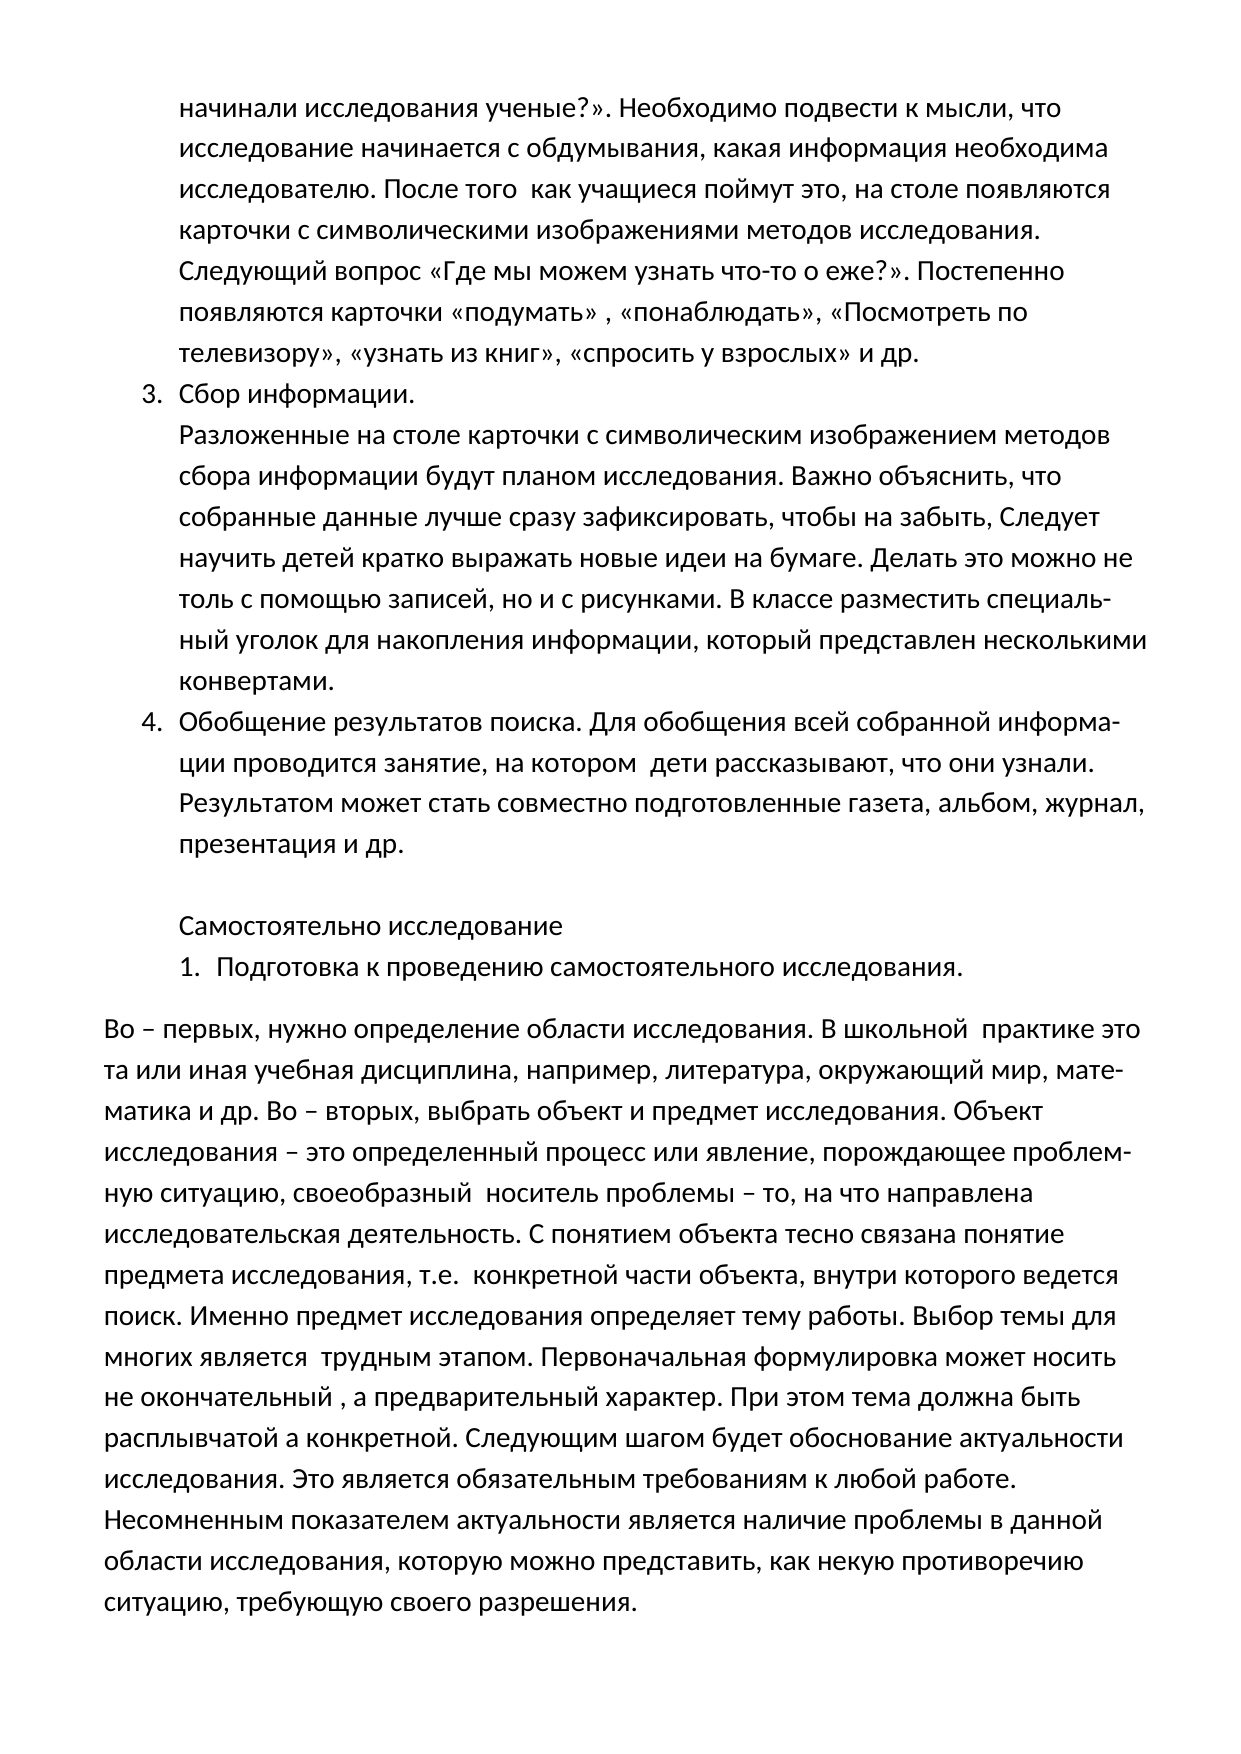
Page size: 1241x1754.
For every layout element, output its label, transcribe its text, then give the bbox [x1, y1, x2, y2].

list Сбор информации. [141, 375, 1152, 411]
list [178, 89, 1152, 247]
list Обобщение результатов поиска. Для обобщения всей собранной информа- ции проводится занятие, на котором дети рассказывают, что они узнали. Результатом может стать совместно подготовленные газета, альбом, журнал, презентация и др. [141, 703, 1152, 861]
list Разложенные на столе карточки с символическим изображением методов сбора информации будут планом исследования. Важно объяснить, что собранные данные лучше сразу зафиксировать, чтобы на забыть, Следует научить детей кратко выражать новые идеи на бумаге. Делать это можно не толь с помощью записей, но и с рисунками. В классе разместить специаль- ный уголок для накопления информации, который представлен несколькими конвертами. [178, 416, 1152, 697]
list Подготовка к проведению самостоятельного исследования. [178, 948, 1152, 984]
text Во – первых, нужно определение области исследования. В школьной практике это та или иная учебная дисциплина, например, литература, окружающий мир, мате- матика и др. Во – вторых, выбрать объект и предмет исследования. Объект исследования – это определенный процесс или явление, порождающее проблем- ную ситуацию, своеобразный носитель проблемы – то, на что направлена исследовательская деятельность. С понятием объекта тесно связана понятие предмета исследования, т.е. конкретной части объекта, внутри которого ведется поиск. Именно предмет исследования определяет тему работы. Выбор темы для многих является трудным этапом. Первоначальная формулировка может носить не окончательный , а предварительный характер. При этом тема должна быть расплывчатой а конкретной. Следующим шагом будет обоснование актуальности исследования. Это является обязательным требованиям к любой работе. Несомненным показателем актуальности является наличие проблемы в данной области исследования, которую можно представить, как некую противоречию ситуацию, требующую своего разрешения. [103, 1010, 1152, 1619]
list Самостоятельно исследование [178, 907, 1152, 943]
list Следующий вопрос «Где мы можем узнать что-то о еже?». Постепенно появляются карточки «подумать» , «понаблюдать», «Посмотреть по телевизору», «узнать из книг», «спросить у взрослых» и др. [178, 252, 1152, 370]
